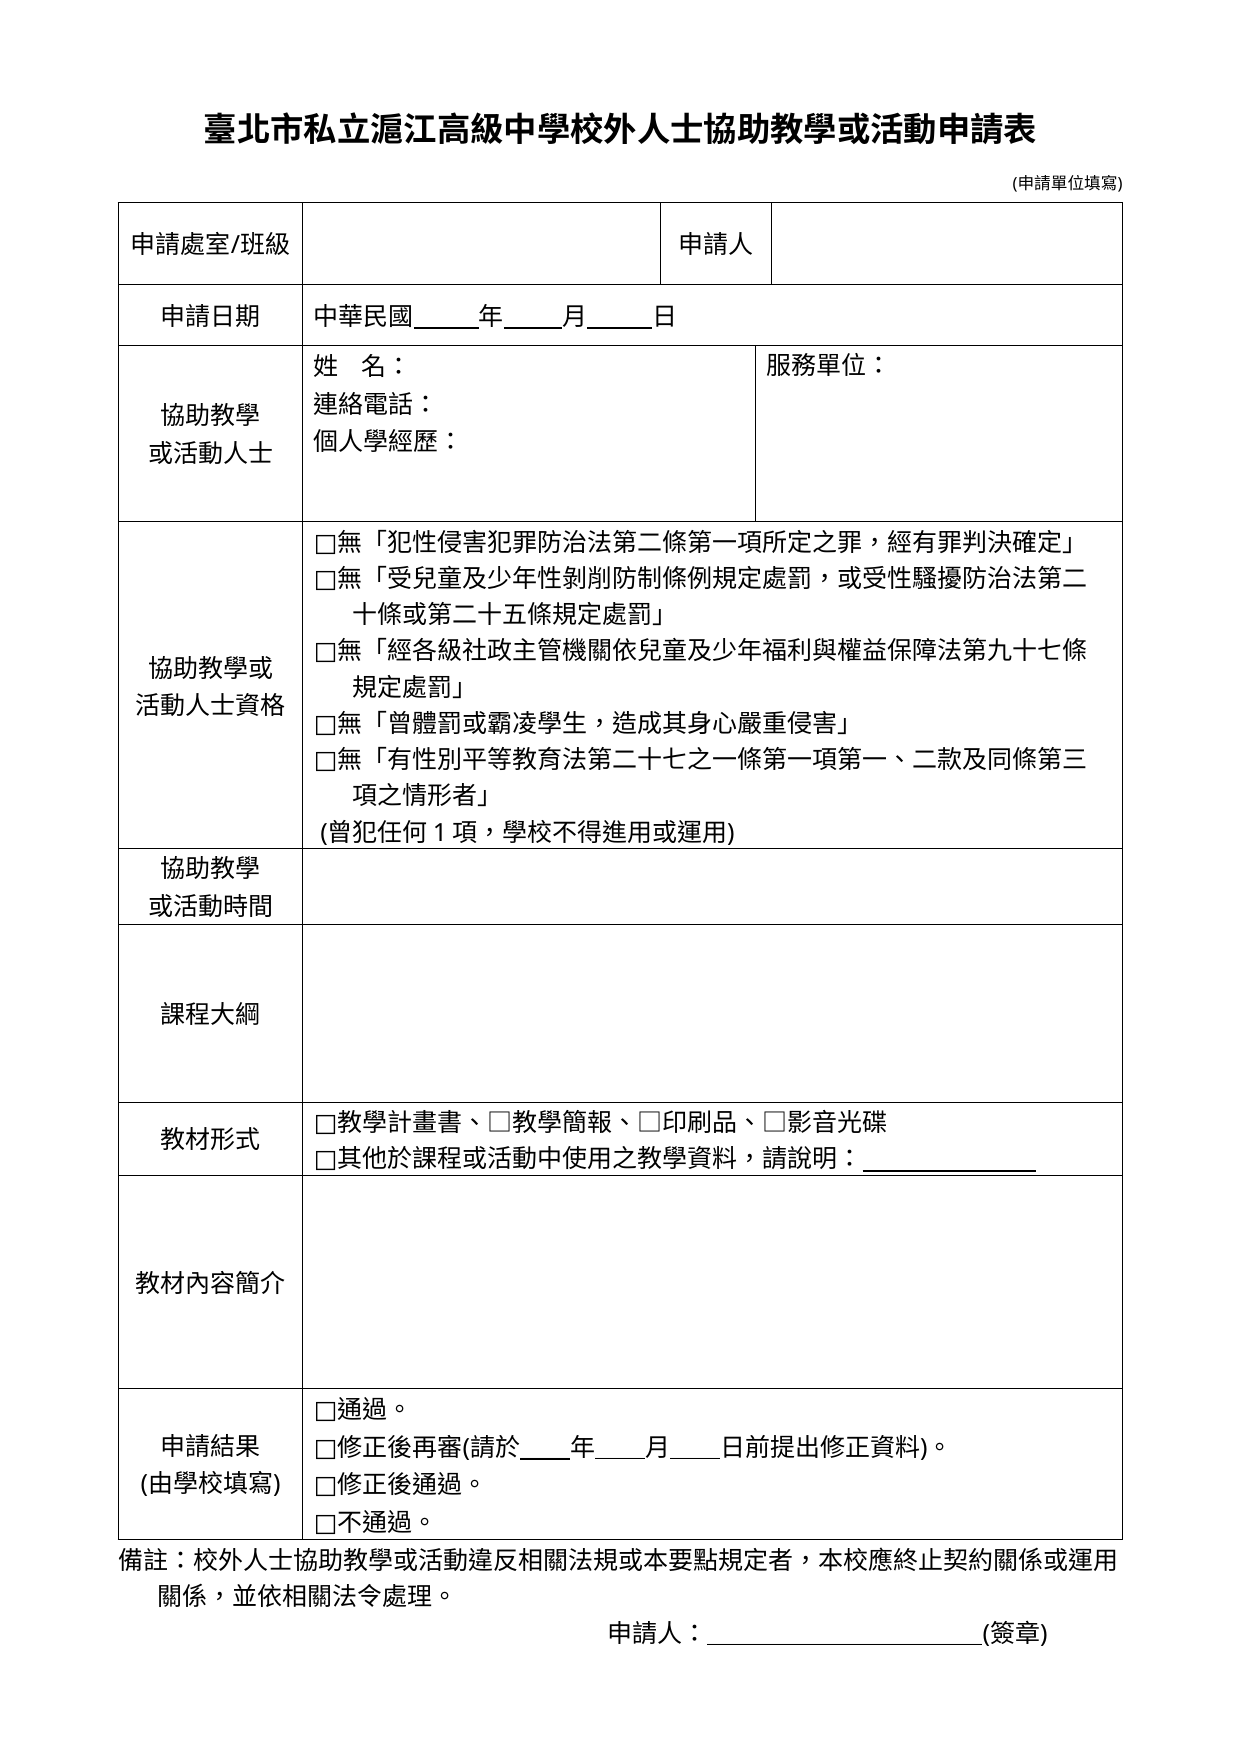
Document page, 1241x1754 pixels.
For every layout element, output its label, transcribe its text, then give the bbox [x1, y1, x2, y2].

table_cell □無「犯性侵害犯罪防治法第二條第一項所定之罪，經有罪判決確定」 □無「受兒童及少年性剝削防制條例規定處罰，或受性騷擾防治法第二 十條或第二十五條規定處罰」 □無「經各級社政主管機關依兒童及少年福利與權益保障法第九十七條 規定處罰」 □無「曾體罰或霸凌學生，造成其身心嚴重侵害」 □無「有性別平等教育法第二十七之一條第一項第一、二款及同條第三 項之情形者」 (曾犯任何1項，學校不得進用或運用) [303, 522, 1122, 848]
table_cell 申請日期 [119, 285, 302, 345]
table_cell 服務單位： [756, 346, 1122, 521]
table_cell [303, 849, 1122, 924]
table_cell 協助教學或 活動人士資格 [119, 522, 302, 848]
text 備註：校外人士協助教學或活動違反相關法規或本要點規定者，本校應終止契約關係或運用 [118, 1540, 1122, 1577]
text 臺北市私立滬江高級中學校外人士協助教學或活動申請表 [118, 89, 1122, 164]
table_cell [303, 925, 1122, 1102]
table_cell □通過。 □修正後再審(請於＿＿年＿＿月＿＿日前提出修正資料)。 □修正後通過。 □不通過。 [303, 1389, 1122, 1539]
table_header [303, 203, 660, 284]
table_header 申請處室/班級 [119, 203, 302, 284]
table_cell 教材形式 [119, 1103, 302, 1175]
table_cell 協助教學 或活動人士 [119, 346, 302, 521]
table_cell 課程大綱 [119, 925, 302, 1102]
table_header 申請人 [661, 203, 771, 284]
text 關係，並依相關法令處理。 [118, 1577, 1122, 1613]
table_cell □教學計畫書、□教學簡報、□印刷品、□影音光碟 □其他於課程或活動中使用之教學資料，請說明： [303, 1103, 1122, 1175]
table_cell 協助教學 或活動時間 [119, 849, 302, 924]
table_cell 教材內容簡介 [119, 1176, 302, 1388]
table_cell 中華民國 年 月 日 [303, 285, 1122, 345]
text (申請單位填寫) [118, 164, 1122, 202]
table_cell 申請結果 (由學校填寫) [119, 1389, 302, 1539]
text 申請人：＿＿＿＿＿＿＿＿＿＿＿(簽章) [118, 1613, 1047, 1650]
table_cell [303, 1176, 1122, 1388]
table_header [772, 203, 1122, 284]
table_cell 姓 名： 連絡電話： 個人學經歷： [303, 346, 755, 521]
